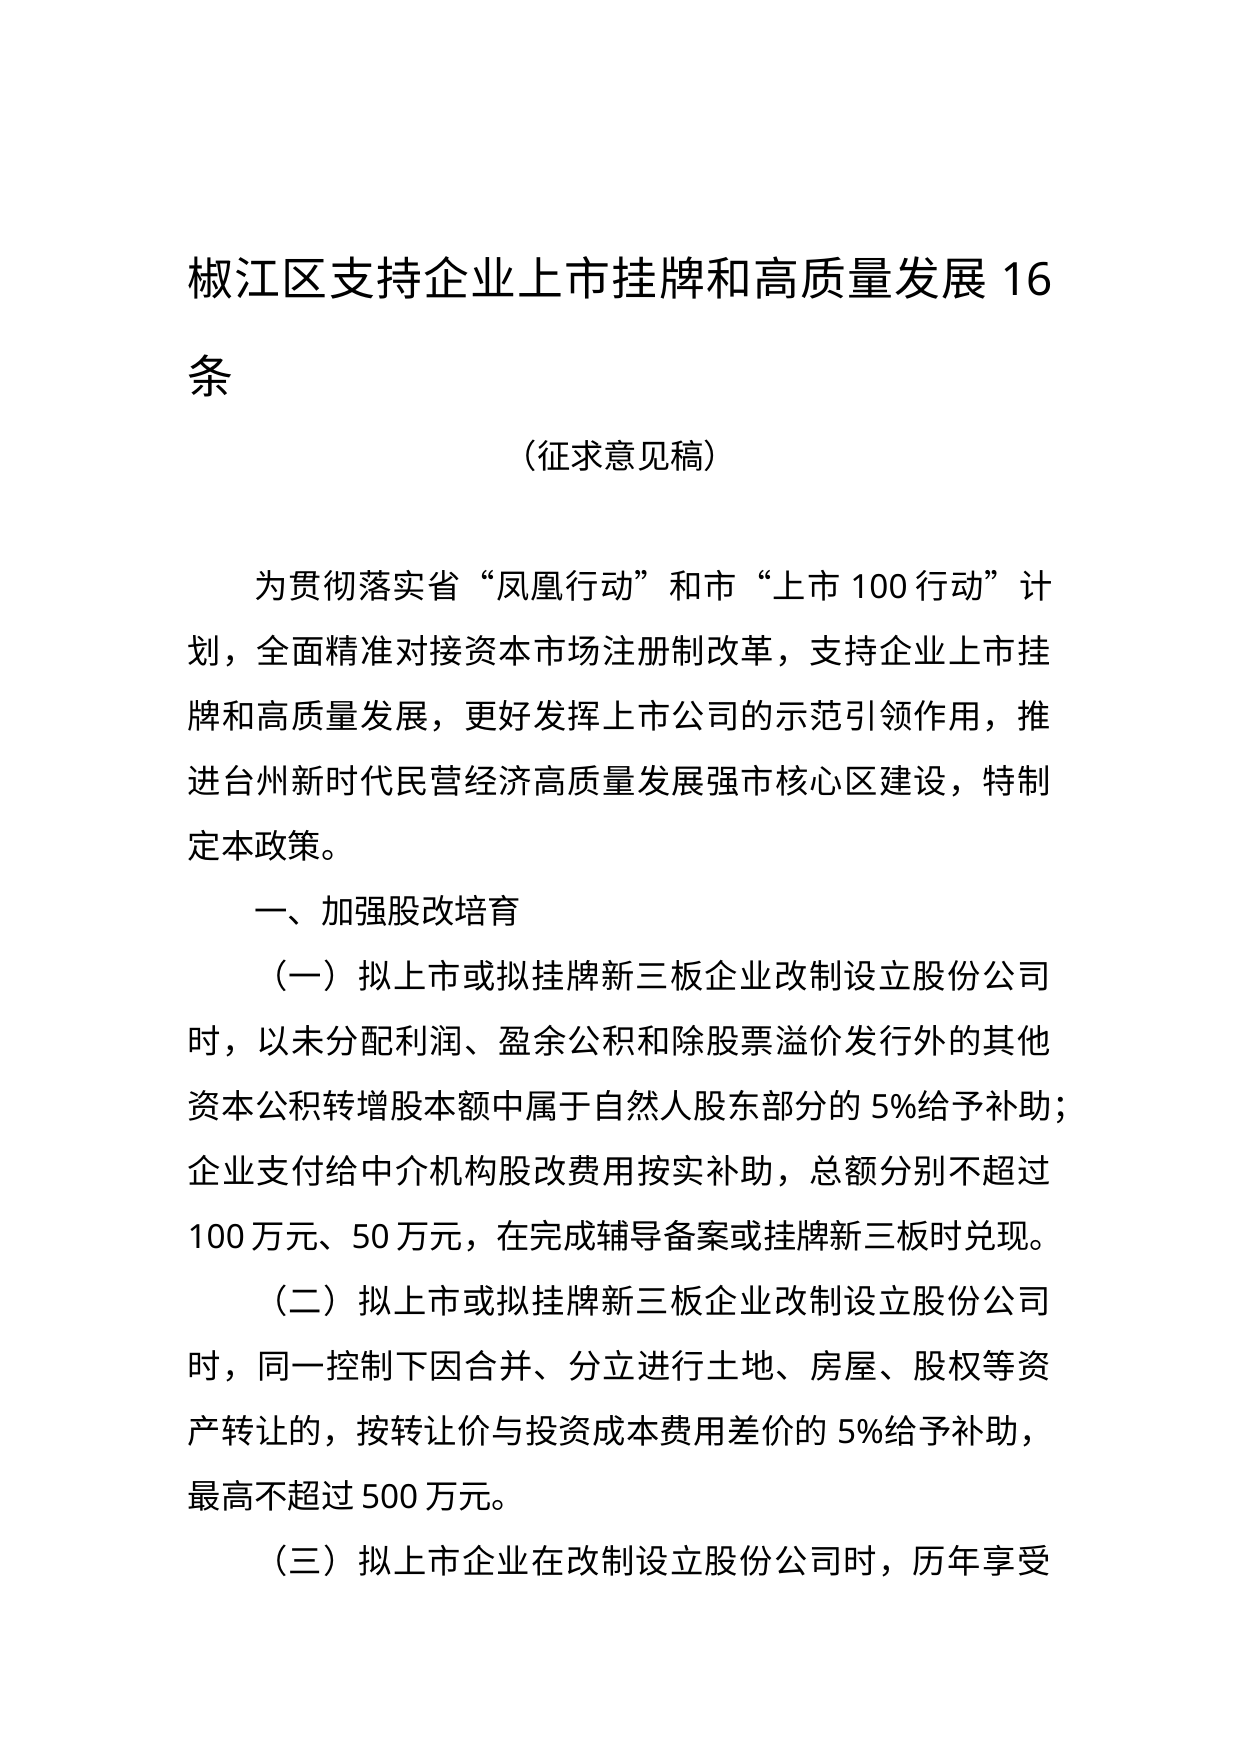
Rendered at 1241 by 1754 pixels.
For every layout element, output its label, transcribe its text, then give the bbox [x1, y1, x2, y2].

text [187, 1527, 1053, 1592]
text 为贯彻落实省“凤凰行动”和市“上市100行动”计划，全面精准对接资本市场注册制改革，支持企业上市挂牌和高质量发展，更好发挥上市公司的示范引领作用，推进台州新时代民营经济高质量发展强市核心区建设，特制定本政策。 [187, 552, 1053, 877]
text （二）拟上市或拟挂牌新三板企业改制设立股份公司时，同一控制下因合并、分立进行土地、房屋、股权等资产转让的，按转让价与投资成本费用差价的5%给予补助，最高不超过500万元。 [187, 1267, 1053, 1527]
text 椒江区支持企业上市挂牌和高质量发展16条 [187, 227, 1053, 422]
text （征求意见稿） [187, 422, 1053, 487]
text （一）拟上市或拟挂牌新三板企业改制设立股份公司时，以未分配利润、盈余公积和除股票溢价发行外的其他资本公积转增股本额中属于自然人股东部分的5%给予补助；企业支付给中介机构股改费用按实补助，总额分别不超过100万元、50万元，在完成辅导备案或挂牌新三板时兑现。 [187, 942, 1053, 1267]
text 一、加强股改培育 [187, 877, 1053, 942]
